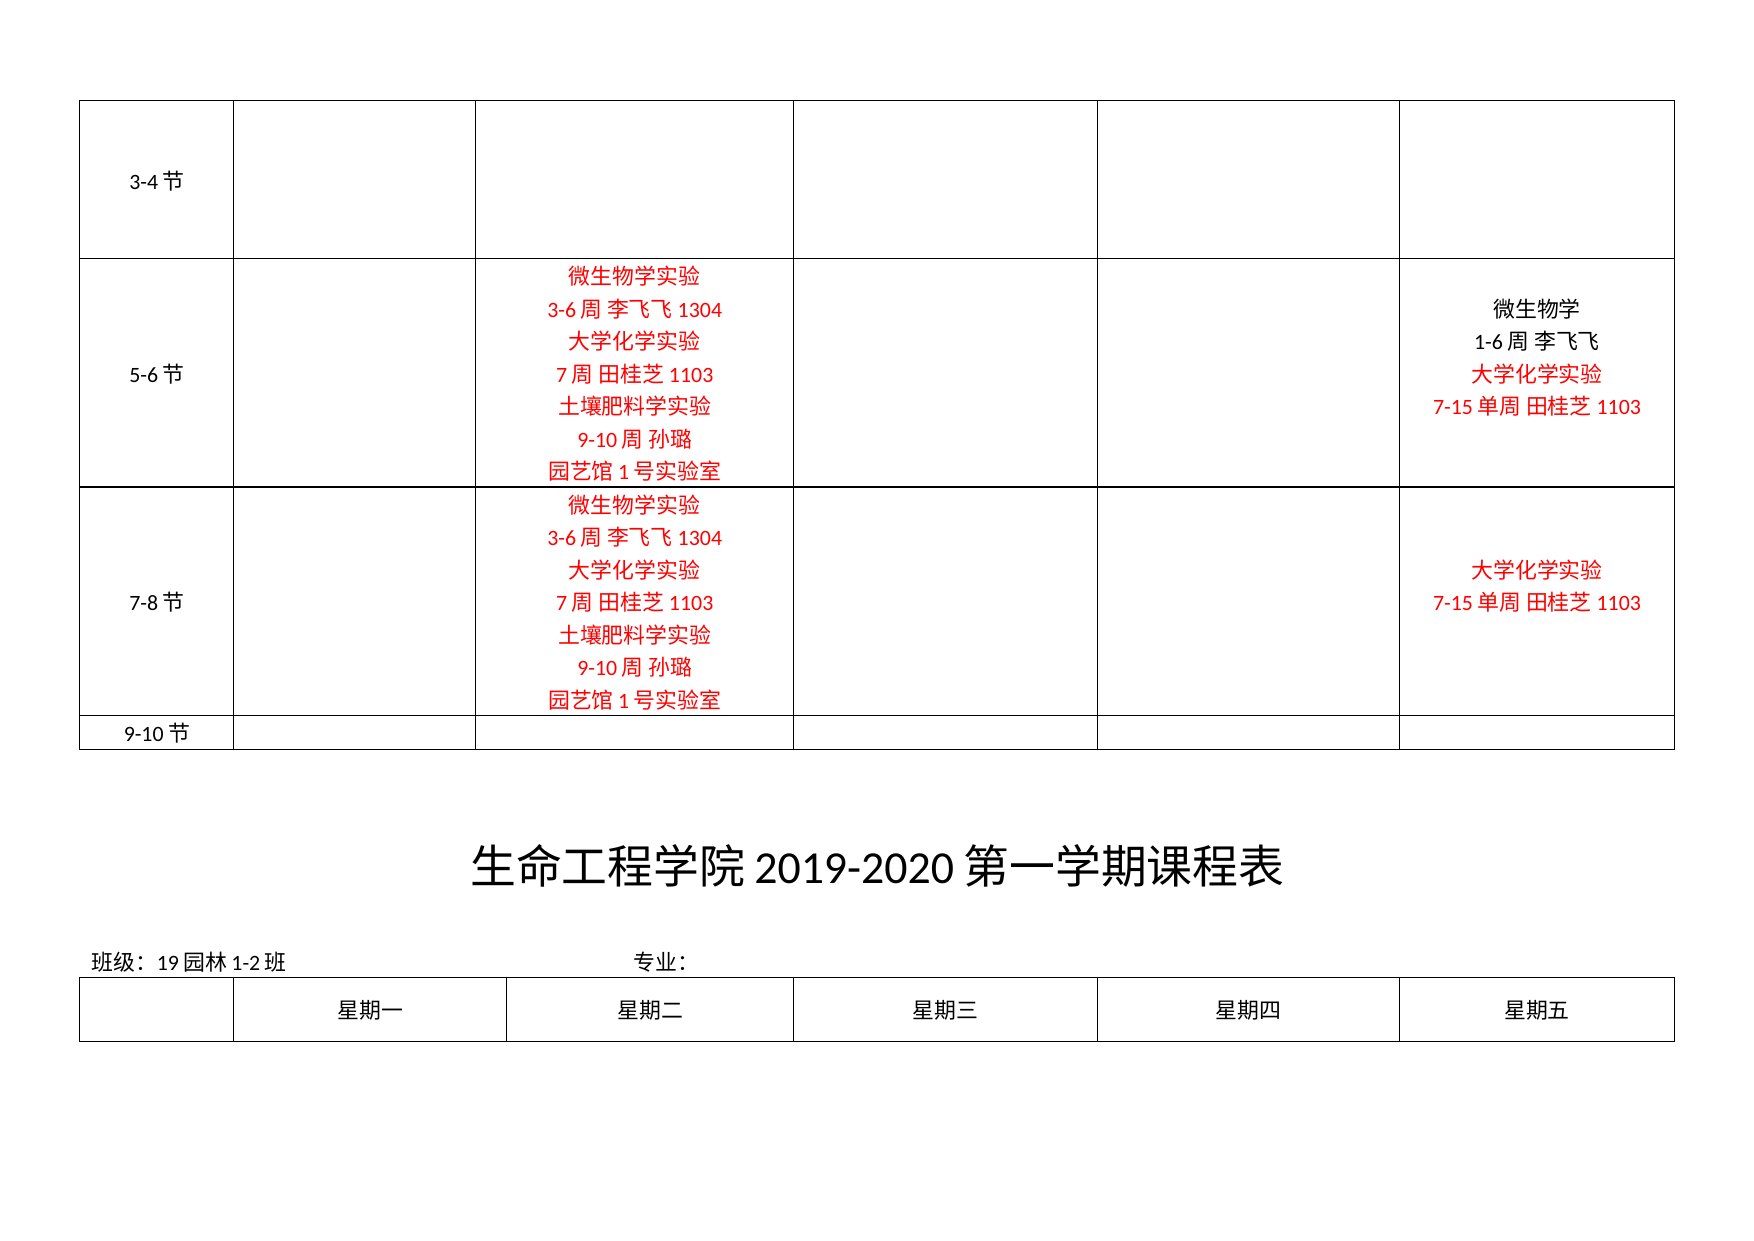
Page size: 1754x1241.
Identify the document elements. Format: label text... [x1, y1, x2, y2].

table_header 星期一 [234, 978, 506, 1041]
table_cell 9-10节 [80, 716, 233, 748]
table_cell [234, 488, 475, 715]
table_cell [1400, 716, 1674, 748]
table_cell [1098, 101, 1399, 258]
table_cell [794, 716, 1097, 748]
table_cell [1098, 716, 1399, 748]
table_cell 微生物学实验 3-6周 李飞飞 1304 大学化学实验 7周 田桂芝 1103 土壤肥料学实验 9-10周 孙璐 园艺馆1号实验室 [476, 259, 793, 486]
text 班级：19园林1-2班 专业： [91, 944, 1663, 977]
table_cell 微生物学 1-6周 李飞飞 大学化学实验 7-15单周 田桂芝 1103 [1400, 259, 1674, 486]
text 生命工程学院2019-2020第一学期课程表 [91, 814, 1663, 912]
table_header 星期五 [1400, 978, 1674, 1041]
table_cell 大学化学实验 7-15单周 田桂芝 1103 [1400, 488, 1674, 715]
table_cell 7-8节 [80, 488, 233, 715]
table_cell [794, 488, 1097, 715]
table_cell [1098, 488, 1399, 715]
table_cell [476, 101, 793, 258]
table_cell 3-4节 [80, 101, 233, 258]
table_cell [1098, 259, 1399, 486]
table_cell [794, 101, 1097, 258]
table_cell [476, 716, 793, 748]
table_cell 微生物学实验 3-6周 李飞飞 1304 大学化学实验 7周 田桂芝 1103 土壤肥料学实验 9-10周 孙璐 园艺馆1号实验室 [476, 488, 793, 715]
table_cell 5-6节 [80, 259, 233, 486]
table_header 星期四 [1098, 978, 1399, 1041]
table_cell [794, 259, 1097, 486]
table_cell [234, 101, 475, 258]
table_header 星期三 [794, 978, 1097, 1041]
table_cell [234, 716, 475, 748]
table_header 星期二 [507, 978, 793, 1041]
table_cell [234, 259, 475, 486]
table_header [80, 978, 233, 1041]
table_cell [1400, 101, 1674, 258]
